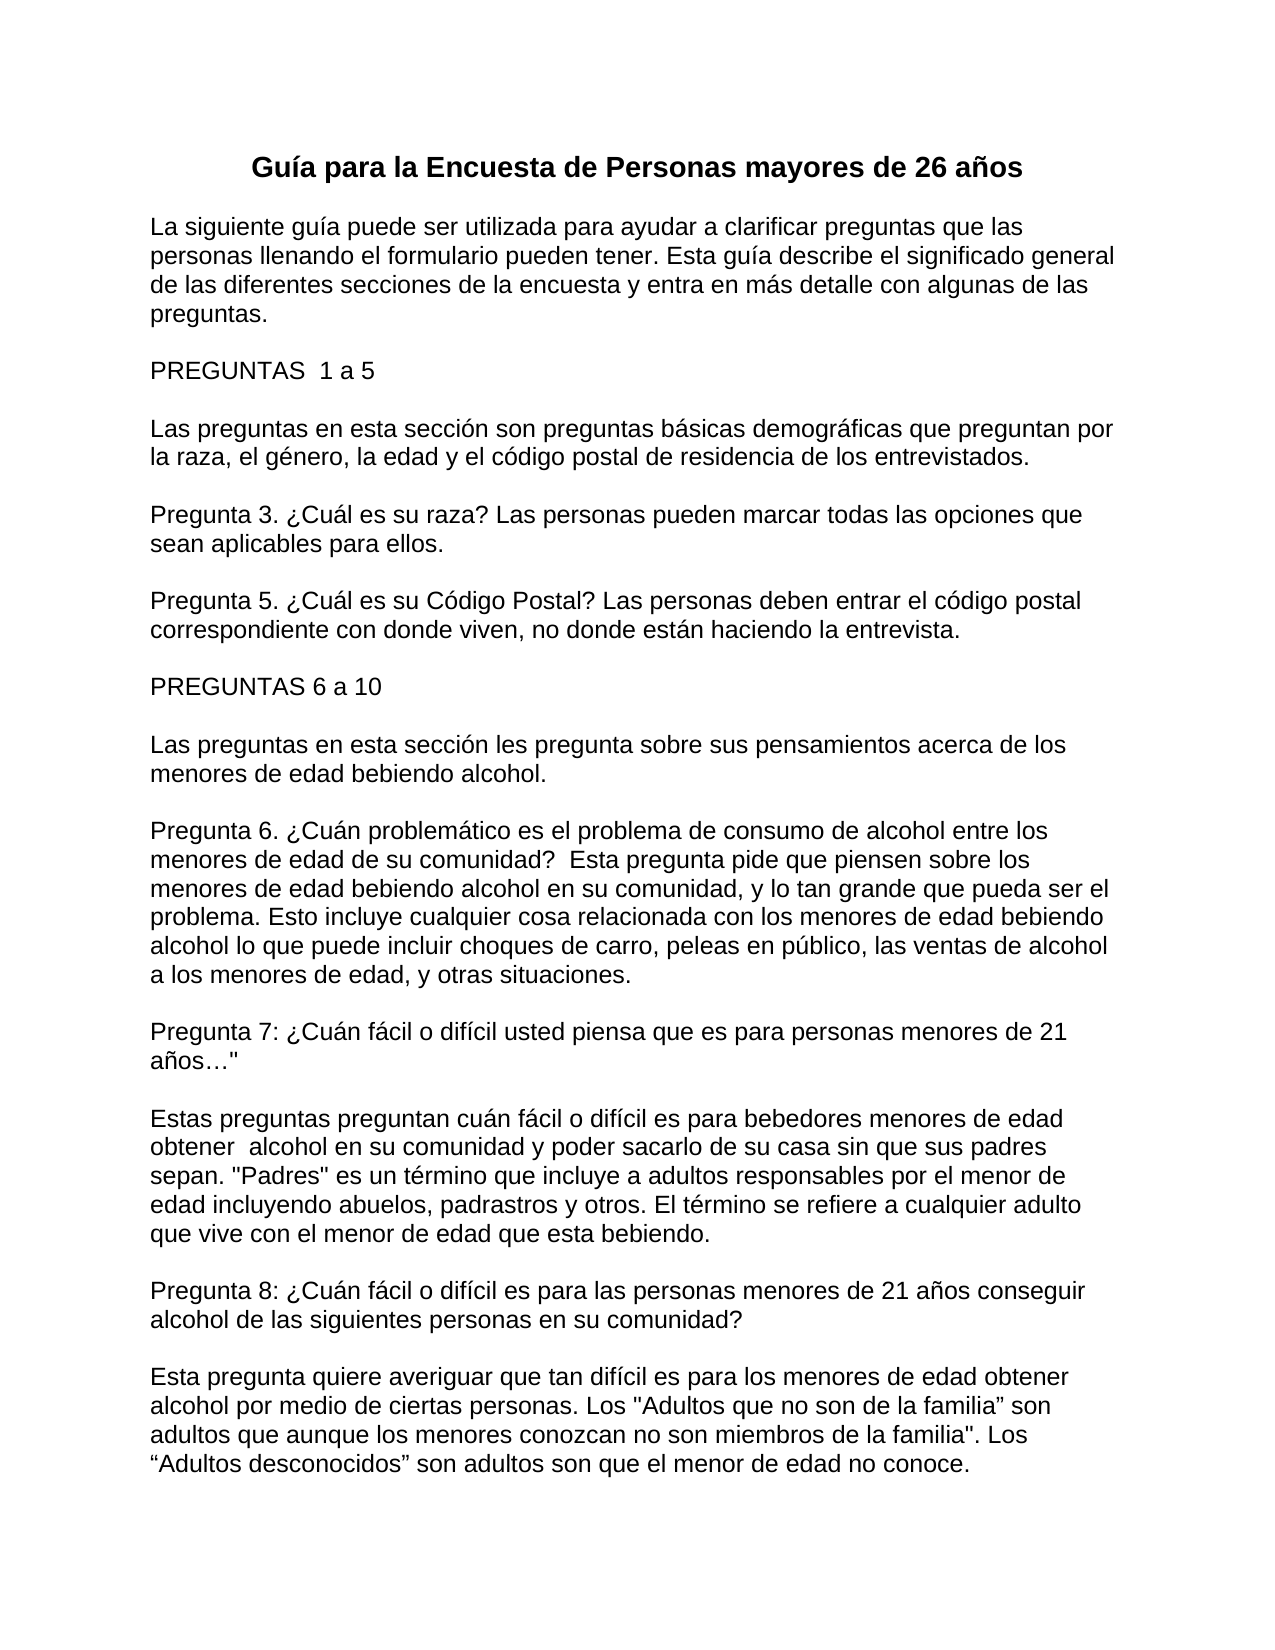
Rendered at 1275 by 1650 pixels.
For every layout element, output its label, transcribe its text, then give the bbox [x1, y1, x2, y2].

text La siguiente guía puede ser utilizada para ayudar a clarificar preguntas que las personas llenando el formulario pueden tener. Esta guía describe el significado general de las diferentes secciones de la encuesta y entra en más detalle con algunas de las preguntas. [150, 212, 1125, 327]
text Pregunta 3. ¿Cuál es su raza? Las personas pueden marcar todas las opciones que sean aplicables para ellos. [150, 500, 1125, 557]
text Pregunta 7: ¿Cuán fácil o difícil usted piensa que es para personas menores de 21 años…" [150, 1017, 1125, 1075]
text PREGUNTAS 6 a 10 [150, 672, 1125, 701]
text Pregunta 8: ¿Cuán fácil o difícil es para las personas menores de 21 años conseguir alcohol de las siguientes personas en su comunidad? [150, 1276, 1125, 1333]
text Esta pregunta quiere averiguar que tan difícil es para los menores de edad obtener alcohol por medio de ciertas personas. Los "Adultos que no son de la familia” son adultos que aunque los menores conozcan no son miembros de la familia". Los “Adultos desconocidos” son adultos son que el menor de edad no conoce. [150, 1362, 1125, 1477]
text Estas preguntas preguntan cuán fácil o difícil es para bebedores menores de edad obtener alcohol en su comunidad y poder sacarlo de su casa sin que sus padres sepan. "Padres" es un término que incluye a adultos responsables por el menor de edad incluyendo abuelos, padrastros y otros. El término se refiere a cualquier adulto que vive con el menor de edad que esta bebiendo. [150, 1103, 1125, 1247]
text PREGUNTAS 1 a 5 [150, 356, 1125, 385]
text Las preguntas en esta sección les pregunta sobre sus pensamientos acerca de los menores de edad bebiendo alcohol. [150, 730, 1125, 787]
text Guía para la Encuesta de Personas mayores de 26 años [150, 150, 1125, 183]
text Pregunta 5. ¿Cuál es su Código Postal? Las personas deben entrar el código postal correspondiente con donde viven, no donde están haciendo la entrevista. [150, 586, 1125, 643]
text Las preguntas en esta sección son preguntas básicas demográficas que preguntan por la raza, el género, la edad y el código postal de residencia de los entrevistados. [150, 413, 1125, 471]
text Pregunta 6. ¿Cuán problemático es el problema de consumo de alcohol entre los menores de edad de su comunidad? Esta pregunta pide que piensen sobre los menores de edad bebiendo alcohol en su comunidad, y lo tan grande que pueda ser el problema. Esto incluye cualquier cosa relacionada con los menores de edad bebiendo alcohol lo que puede incluir choques de carro, peleas en público, las ventas de alcohol a los menores de edad, y otras situaciones. [150, 816, 1125, 988]
